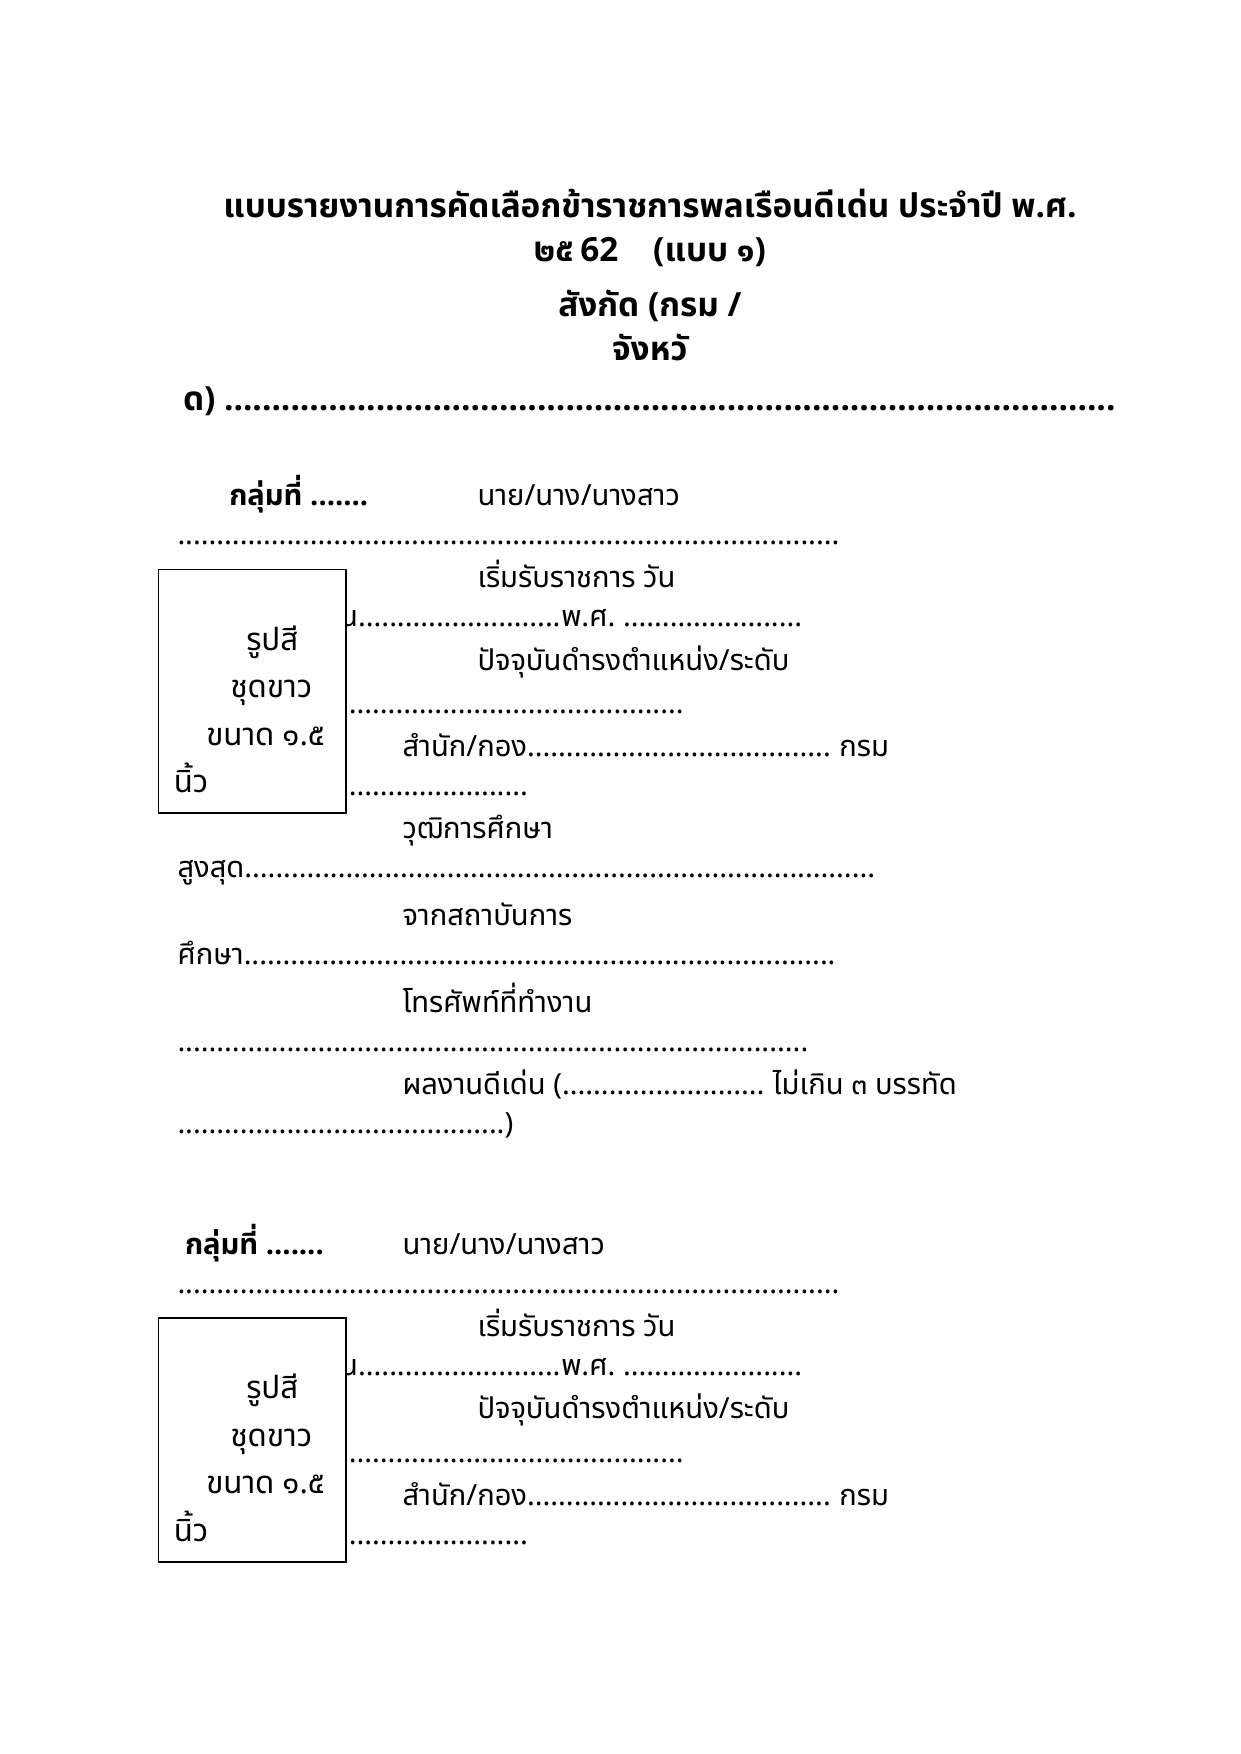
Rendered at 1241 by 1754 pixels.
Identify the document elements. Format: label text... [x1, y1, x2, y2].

text ผลงานดีเด่น (.......................... ไม่เกิน ๓ บรรทัด ..........................................) [177, 1059, 1122, 1181]
text เริ่มรับราชการ วันที่.............เดือน..........................พ.ศ. ....................... ปัจจุบันดำรงตำแหน่ง/ระดับ ................................................................. [177, 1302, 1122, 1471]
text โทรศัพท์ที่ทำงาน ................................................................................. [177, 977, 1122, 1059]
text วุฒิการศึกษาสูงสุด................................................................................. [177, 804, 1122, 891]
text สังกัด (กรม / จังหวัด) .............................................................................................. [177, 277, 1122, 425]
text สำนัก/กอง....................................... กรม ............................................. [347, 722, 1122, 804]
text กลุ่มที่ ....... นาย/นาง/นางสาว ..................................................................................... [177, 1220, 1122, 1302]
text จากสถาบันการศึกษา............................................................................ [177, 891, 1122, 977]
text เริ่มรับราชการ วันที่.............เดือน..........................พ.ศ. ....................... ปัจจุบันดำรงตำแหน่ง/ระดับ ................................................................. [177, 553, 1122, 722]
text แบบรายงานการคัดเลือกข้าราชการพลเรือนดีเด่น ประจำปี พ.ศ. ๒๕62 (แบบ ๑) [177, 177, 1122, 277]
text กลุ่มที่ ....... นาย/นาง/นางสาว ..................................................................................... [177, 471, 1122, 553]
text สำนัก/กอง....................................... กรม ............................................. [347, 1471, 1122, 1553]
